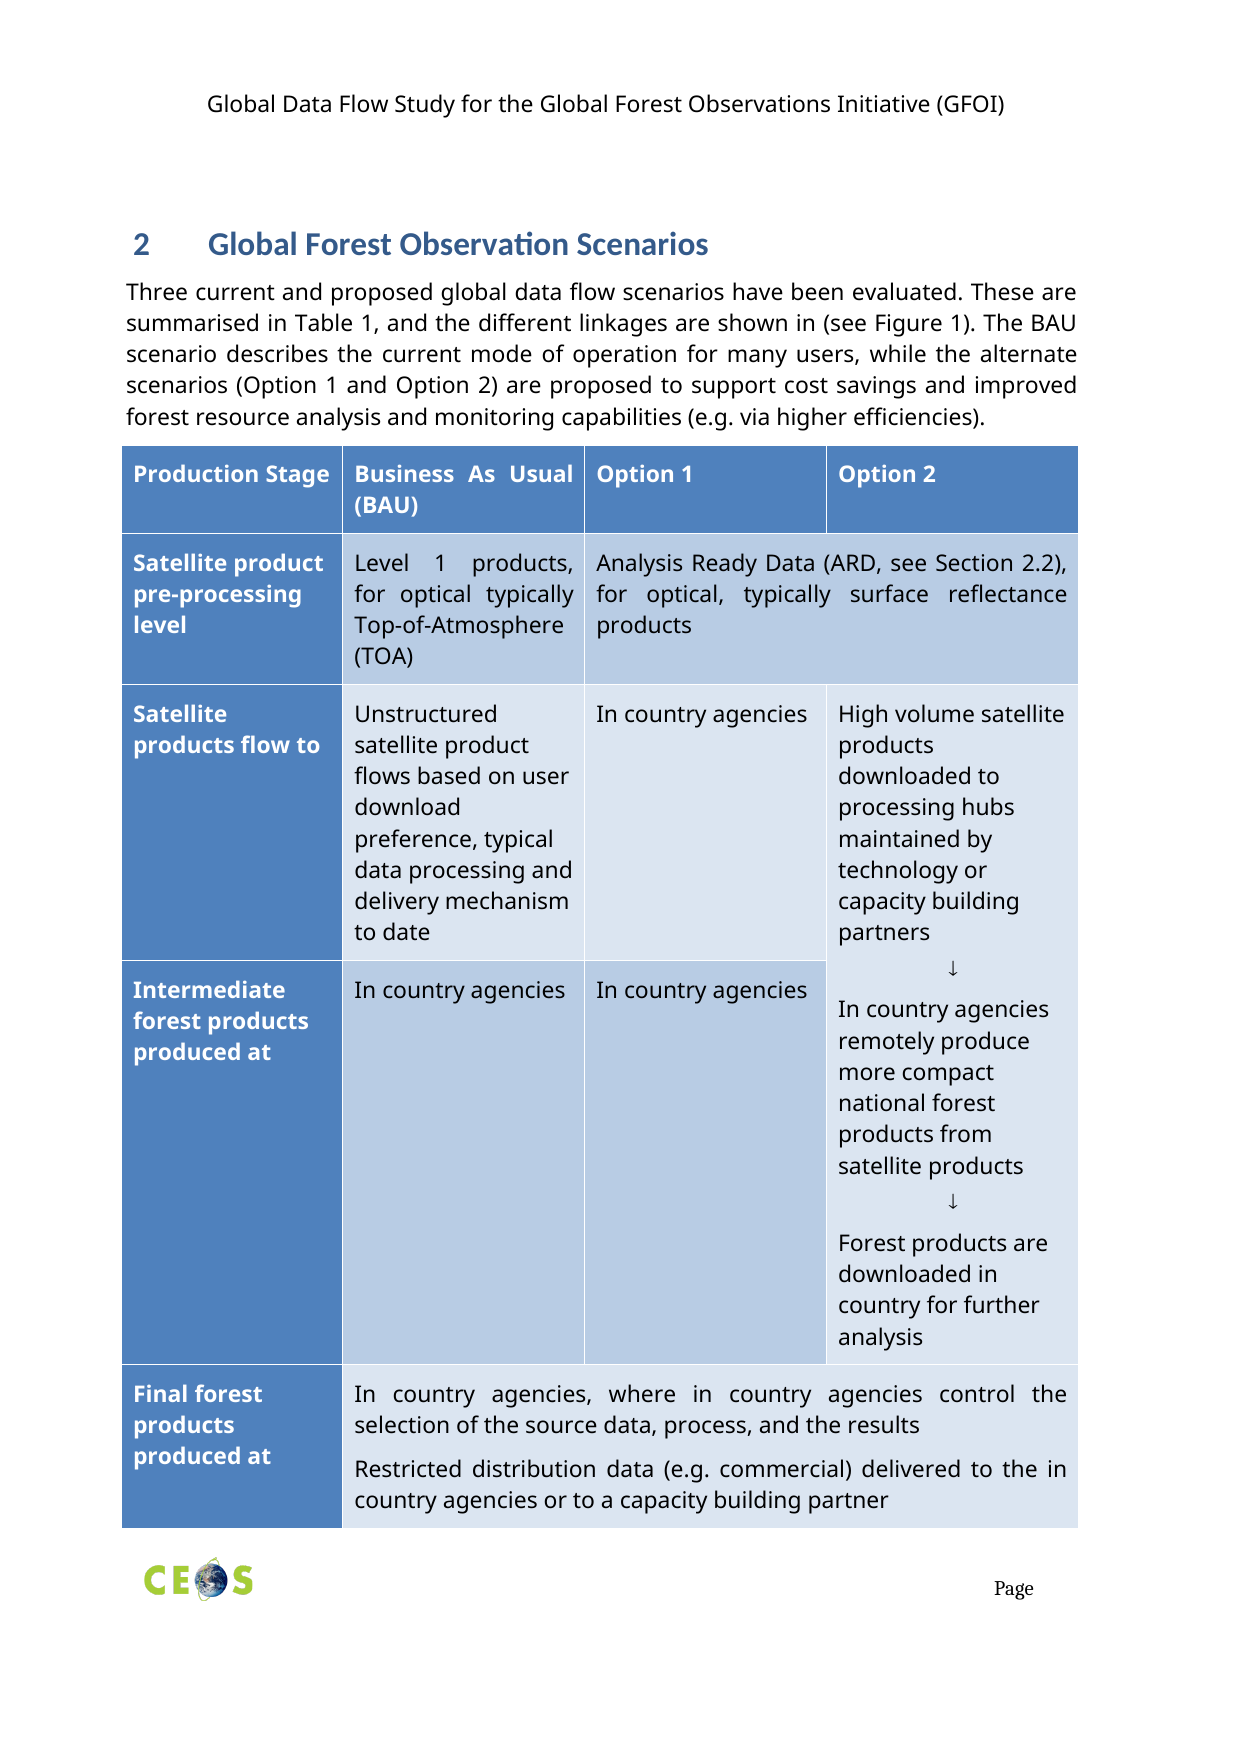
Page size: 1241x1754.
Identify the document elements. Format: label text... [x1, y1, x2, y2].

table_cell In country agencies [343, 961, 584, 1364]
table_cell Final forest products produced at [122, 1365, 342, 1528]
table_header Production Stage [122, 446, 342, 533]
table_cell Satellite products flow to [122, 685, 342, 960]
table_header Option 2 [827, 446, 1078, 533]
subtitle 2 Global Forest Observation Scenarios [133, 222, 1078, 263]
table_cell Analysis Ready Data (ARD, see Section 2.2), for optical, typically surface reflectance products [585, 534, 1078, 684]
text Three current and proposed global data flow scenarios have been evaluated. These are summarised in Table 1, and the different linkages are shown in (see Figure 1). The BAU scenario describes the current mode of operation for many users, while the alternate scenarios (Option 1 and Option 2) are proposed to support cost savings and improved forest resource analysis and monitoring capabilities (e.g. via higher efficiencies). [126, 276, 1078, 432]
table_cell In country agencies, where in country agencies control the selection of the source data, process, and the results Restricted distribution data (e.g. commercial) delivered to the in country agencies or to a capacity building partner [343, 1365, 1078, 1528]
table_cell Satellite product pre-processing level [122, 534, 342, 684]
table_cell High volume satellite products downloaded to processing hubs maintained by technology or capacity building partners In country agencies remotely produce more compact national forest products from satellite products Forest products are downloaded in country for further analysis [827, 685, 1078, 1364]
table_cell In country agencies [585, 961, 826, 1364]
table_cell In country agencies [585, 685, 826, 960]
table_cell Level 1 products, for optical typically Top-of-Atmosphere (TOA) [343, 534, 584, 684]
table_cell Unstructured satellite product flows based on user download preference, typical data processing and delivery mechanism to date [343, 685, 584, 960]
picture [144, 1557, 253, 1601]
table_header Business As Usual (BAU) [343, 446, 584, 533]
table_header Option 1 [585, 446, 826, 533]
table_cell Intermediate forest products produced at [122, 961, 342, 1364]
